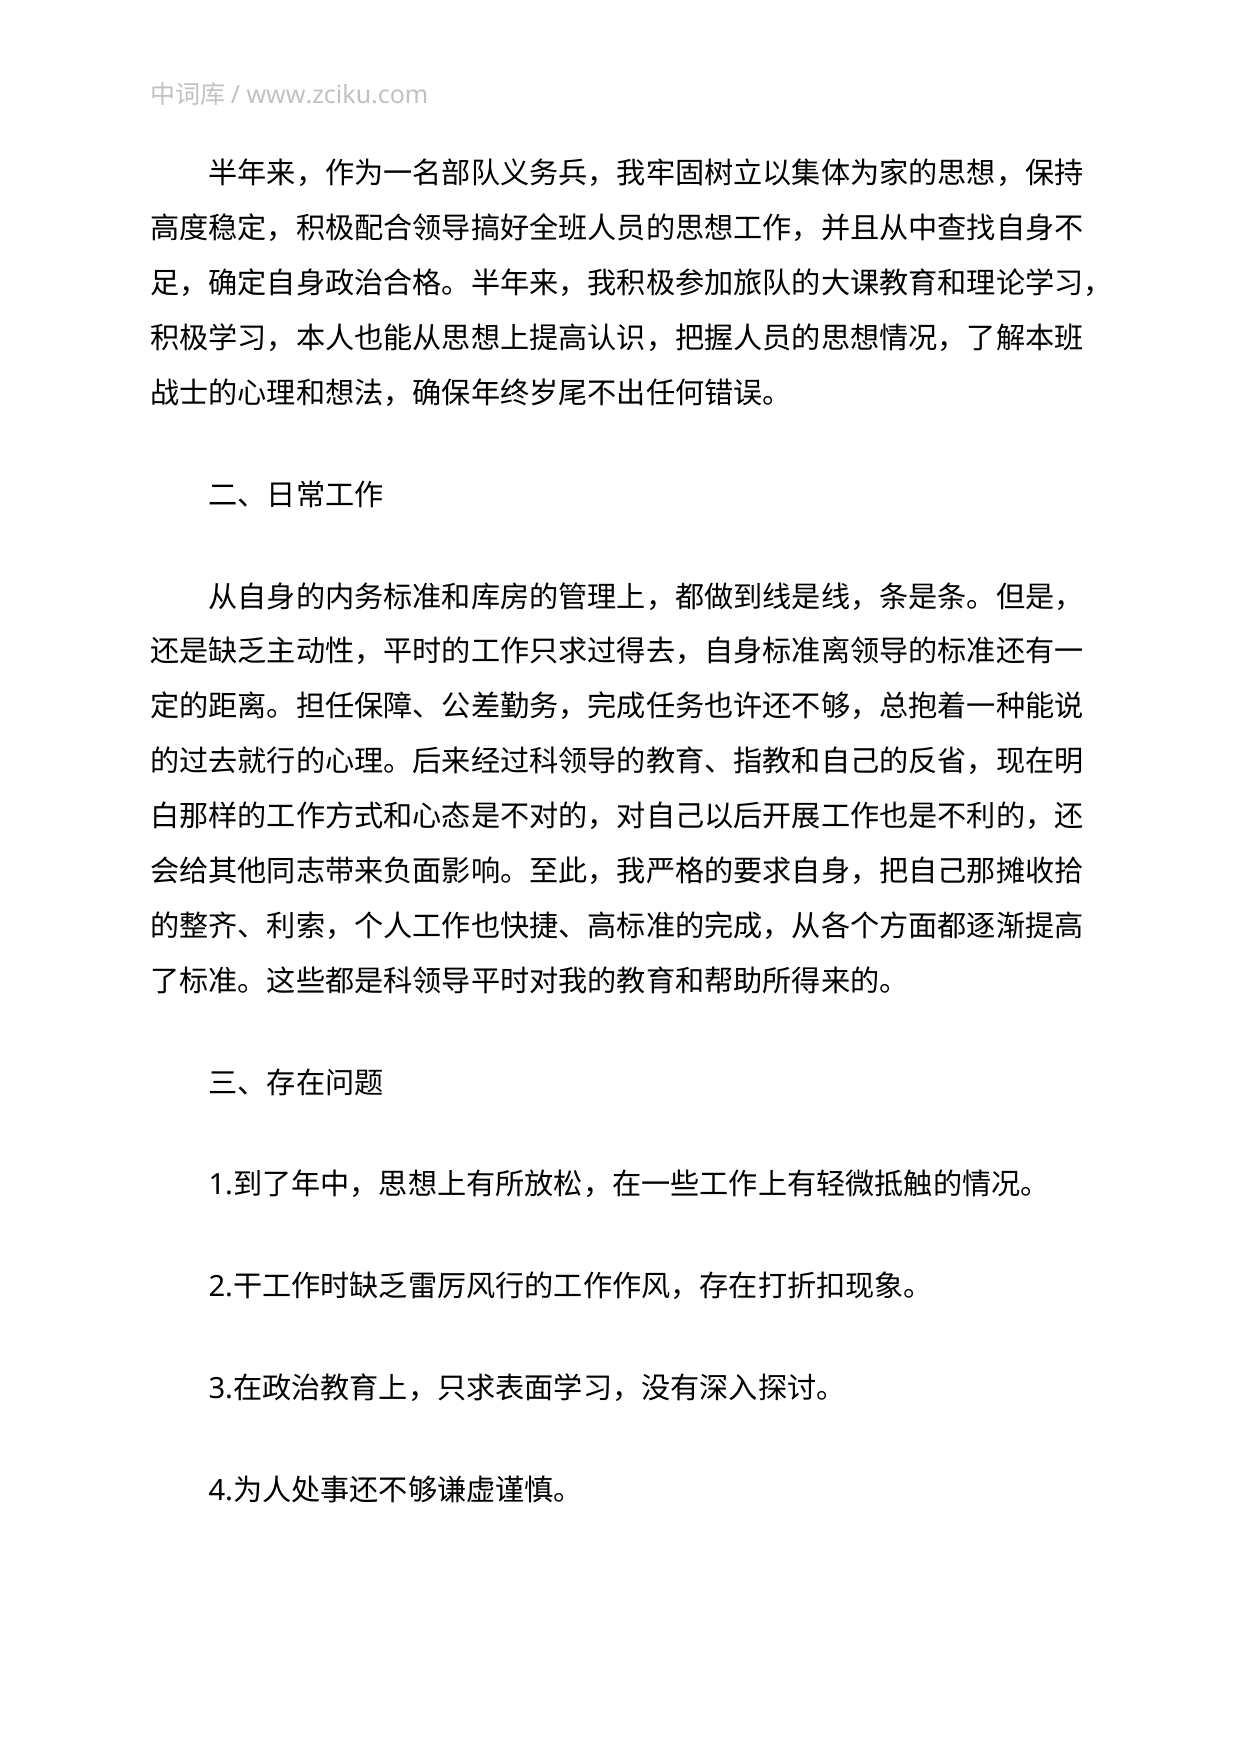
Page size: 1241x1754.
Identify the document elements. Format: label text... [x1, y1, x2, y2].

text 3.在政治教育上，只求表面学习，没有深入探讨。 [150, 1365, 1090, 1407]
text 2.干工作时缺乏雷厉风行的工作作风，存在打折扣现象。 [150, 1263, 1090, 1305]
text 从自身的内务标准和库房的管理上，都做到线是线，条是条。但是，还是缺乏主动性，平时的工作只求过得去，自身标准离领导的标准还有一定的距离。担任保障、公差勤务，完成任务也许还不够，总抱着一种能说的过去就行的心理。后来经过科领导的教育、指教和自己的反省，现在明白那样的工作方式和心态是不对的，对自己以后开展工作也是不利的，还会给其他同志带来负面影响。至此，我严格的要求自身，把自己那摊收拾的整齐、利索，个人工作也快捷、高标准的完成，从各个方面都逐渐提高了标准。这些都是科领导平时对我的教育和帮助所得来的。 [150, 573, 1090, 1000]
text 半年来，作为一名部队义务兵，我牢固树立以集体为家的思想，保持高度稳定，积极配合领导搞好全班人员的思想工作，并且从中查找自身不足，确定自身政治合格。半年来，我积极参加旅队的大课教育和理论学习，积极学习，本人也能从思想上提高认识，把握人员的思想情况，了解本班战士的心理和想法，确保年终岁尾不出任何错误。 [150, 150, 1090, 412]
text 1.到了年中，思想上有所放松，在一些工作上有轻微抵触的情况。 [150, 1161, 1090, 1203]
text 三、存在问题 [150, 1059, 1090, 1101]
text 二、日常工作 [150, 471, 1090, 514]
text 4.为人处事还不够谦虚谨慎。 [150, 1467, 1090, 1509]
